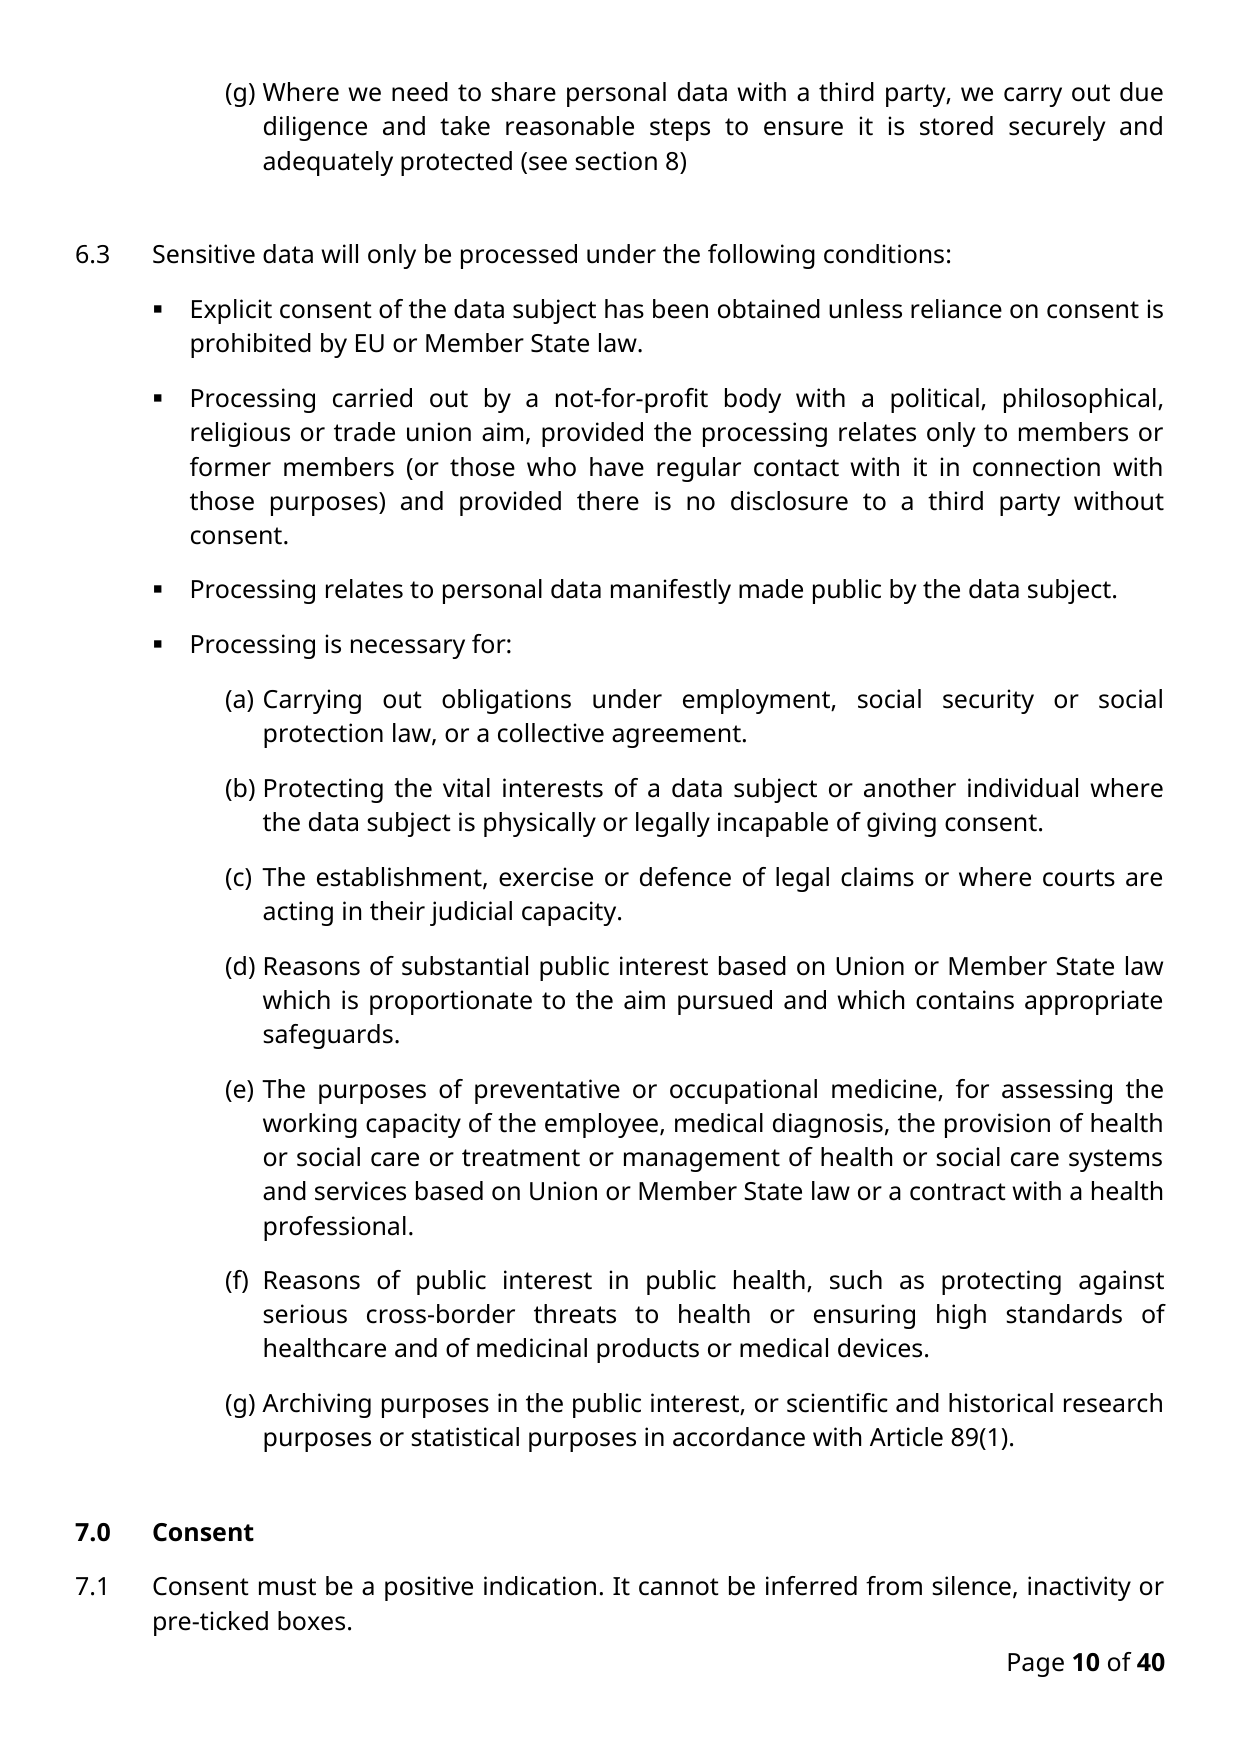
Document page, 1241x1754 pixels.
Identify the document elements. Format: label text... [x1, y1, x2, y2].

list Reasons of substantial public interest based on Union or Member State law which is proportionate to the aim pursued and which contains appropriate safeguards. [225, 949, 1165, 1051]
list Protecting the vital interests of a data subject or another individual where the data subject is physically or legally incapable of giving consent. [225, 771, 1165, 839]
list The establishment, exercise or defence of legal claims or where courts are acting in their judicial capacity. [225, 860, 1165, 928]
list Processing is necessary for: [152, 627, 1165, 661]
list Reasons of public interest in public health, such as protecting against serious cross-border threats to health or ensuring high standards of healthcare and of medicinal products or medical devices. [225, 1263, 1165, 1365]
list Explicit consent of the data subject has been obtained unless reliance on consent is prohibited by EU or Member State law. [152, 292, 1165, 360]
list Archiving purposes in the public interest, or scientific and historical research purposes or statistical purposes in accordance with Article 89(1). [225, 1386, 1165, 1454]
list Processing carried out by a not-for-profit body with a political, philosophical, religious or trade union aim, provided the processing relates only to members or former members (or those who have regular contact with it in connection with those purposes) and provided there is no disclosure to a third party without consent. [152, 381, 1165, 551]
list Where we need to share personal data with a third party, we carry out due diligence and take reasonable steps to ensure it is stored securely and adequately protected (see section 8) [225, 75, 1165, 177]
list Consent must be a positive indication. It cannot be inferred from silence, inactivity or pre-ticked boxes. [75, 1569, 1165, 1637]
list The purposes of preventative or occupational medicine, for assessing the working capacity of the employee, medical diagnosis, the provision of health or social care or treatment or management of health or social care systems and services based on Union or Member State law or a contract with a health professional. [225, 1072, 1165, 1242]
list Processing relates to personal data manifestly made public by the data subject. [152, 572, 1165, 606]
list Sensitive data will only be processed under the following conditions: [75, 237, 1165, 271]
list Carrying out obligations under employment, social security or social protection law, or a collective agreement. [225, 682, 1165, 750]
list Consent [75, 1514, 1165, 1548]
